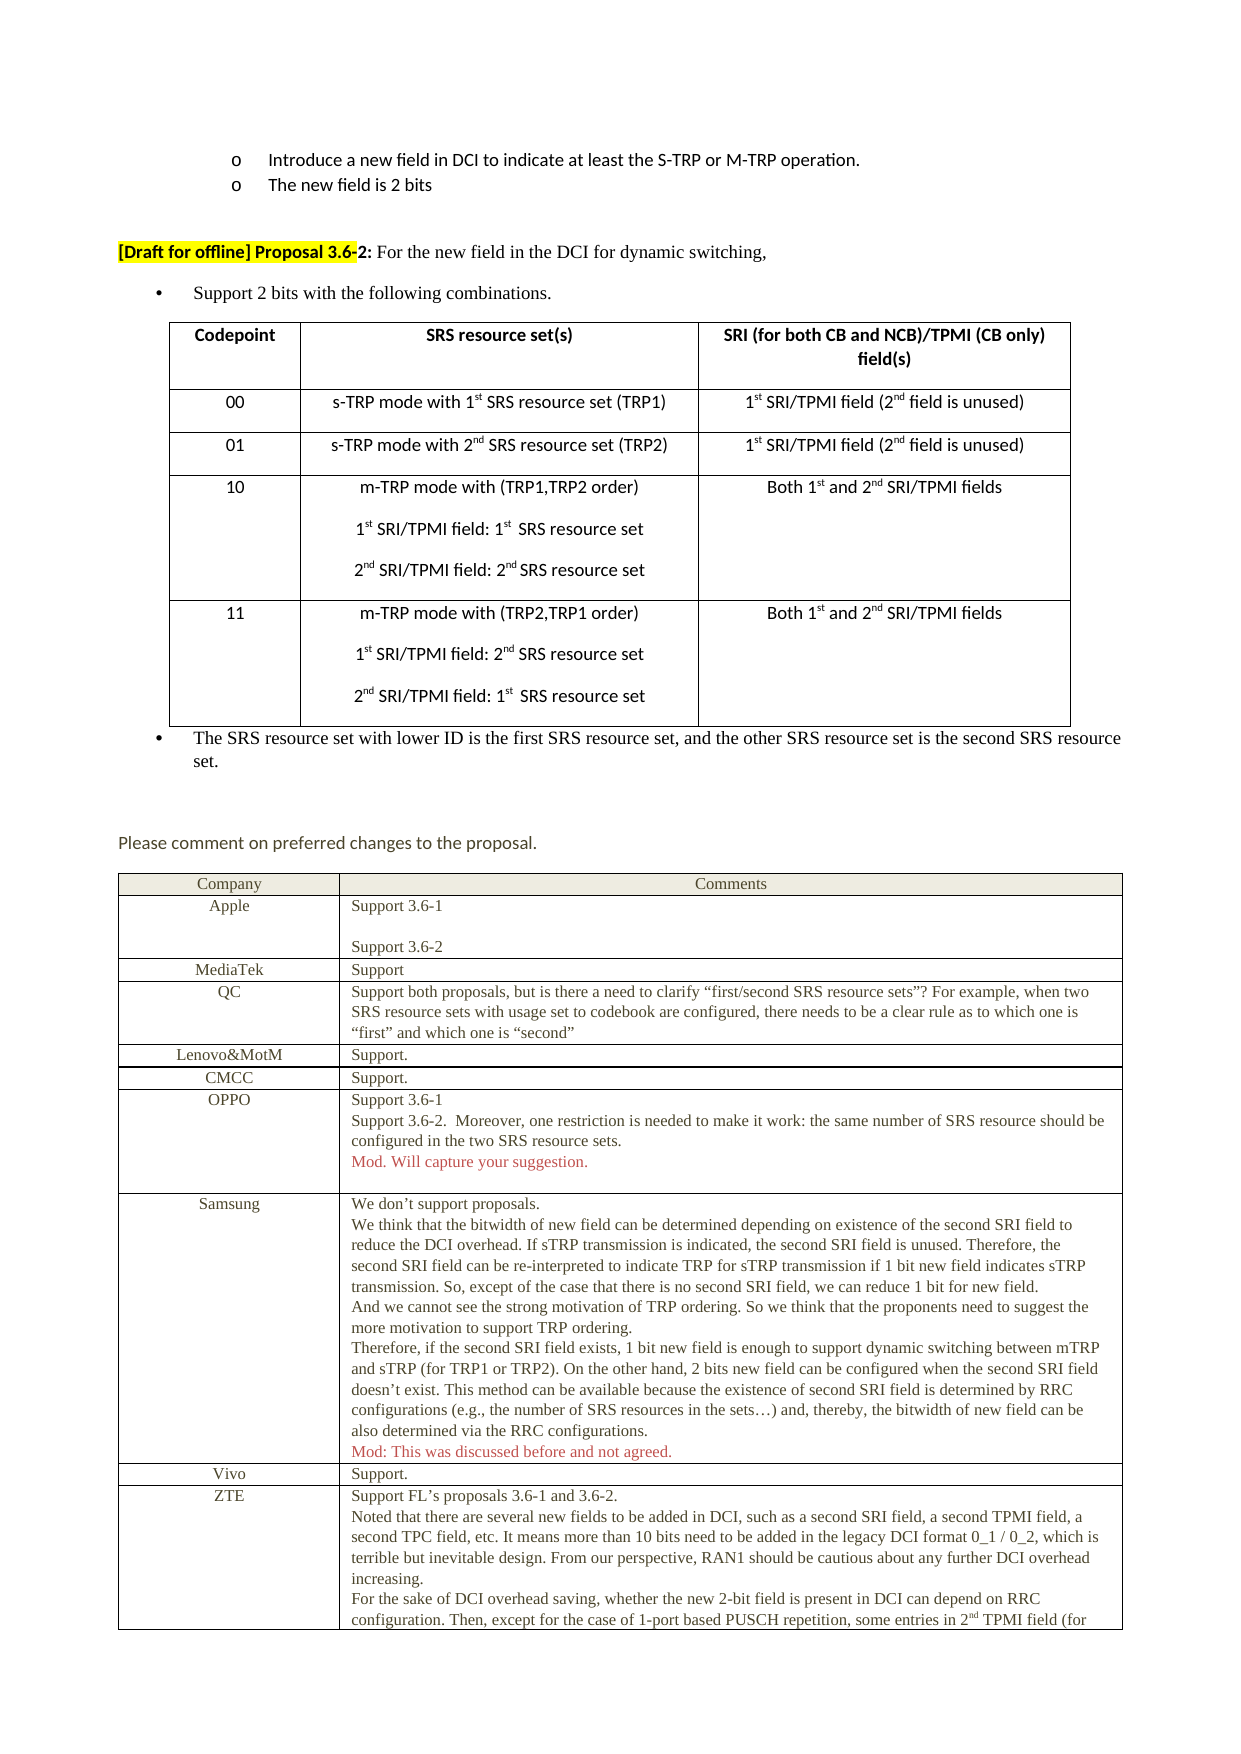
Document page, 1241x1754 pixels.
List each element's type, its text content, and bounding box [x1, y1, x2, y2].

table_header Comments [340, 874, 1122, 895]
text [Draft for offline] Proposal 3.6-2: For the new field in the DCI for dynamic switching, [357, 241, 1122, 263]
table_cell m-TRP mode with (TRP1,TRP2 order) 1st SRI/TPMI field: 1st SRS resource set 2nd SRI/TPMI field: 2nd SRS resource set [301, 476, 698, 600]
table_cell ZTE [119, 1486, 339, 1629]
table_cell s-TRP mode with 1st SRS resource set (TRP1) [301, 390, 698, 432]
table_header Codepoint [170, 323, 300, 389]
table_cell Support. [340, 1464, 1122, 1485]
table_cell OPPO [119, 1090, 339, 1193]
table_header Company [119, 874, 339, 895]
table_cell 10 [170, 476, 300, 600]
table_cell Support [340, 959, 1122, 981]
table_cell 01 [170, 433, 300, 475]
table_cell Support. [340, 1045, 1122, 1066]
table_cell 1st SRI/TPMI field (2nd field is unused) [699, 390, 1070, 432]
table_cell Both 1st and 2nd SRI/TPMI fields [699, 601, 1070, 726]
list Support 2 bits with the following combinations. [156, 282, 1122, 303]
table_cell Both 1st and 2nd SRI/TPMI fields [699, 476, 1070, 600]
table_cell s-TRP mode with 2nd SRS resource set (TRP2) [301, 433, 698, 475]
list The SRS resource set with lower ID is the first SRS resource set, and the other SRS resource set is the second SRS resource set. [156, 727, 1122, 771]
table_cell Apple [119, 896, 339, 958]
table_cell 11 [170, 601, 300, 726]
table_cell Support both proposals, but is there a need to clarify “first/second SRS resource sets”? For example, when two SRS resource sets with usage set to codebook are configured, there needs to be a clear rule as to which one is “first” and which one is “second” [340, 982, 1122, 1044]
table_header SRS resource set(s) [301, 323, 698, 389]
table_cell Vivo [119, 1464, 339, 1485]
table_cell MediaTek [119, 959, 339, 981]
table_cell QC [119, 982, 339, 1044]
table_header SRI (for both CB and NCB)/TPMI (CB only) field(s) [699, 323, 1070, 389]
table_cell Lenovo&MotM [119, 1045, 339, 1066]
list The new field is 2 bits [231, 173, 1122, 197]
table_cell Support. [340, 1068, 1122, 1089]
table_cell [340, 1486, 1122, 1629]
table_cell CMCC [119, 1068, 339, 1089]
table_cell Support 3.6-1 Support 3.6-2 [340, 896, 1122, 958]
table_cell We don’t support proposals. We think that the bitwidth of new field can be determined depending on existence of the second SRI field to reduce the DCI overhead. If sTRP transmission is indicated, the second SRI field is unused. Therefore, the second SRI field can be re-interpreted to indicate TRP for sTRP transmission if 1 bit new field indicates sTRP transmission. So, except of the case that there is no second SRI field, we can reduce 1 bit for new field. And we cannot see the strong motivation of TRP ordering. So we think that the proponents need to suggest the more motivation to support TRP ordering. Therefore, if the second SRI field exists, 1 bit new field is enough to support dynamic switching between mTRP and sTRP (for TRP1 or TRP2). On the other hand, 2 bits new field can be configured when the second SRI field doesn’t exist. This method can be available because the existence of second SRI field is determined by RRC configurations (e.g., the number of SRS resources in the sets…) and, thereby, the bitwidth of new field can be also determined via the RRC configurations. Mod: This was discussed before and not agreed. [340, 1194, 1122, 1463]
table_cell 00 [170, 390, 300, 432]
table_cell Samsung [119, 1194, 339, 1463]
list Introduce a new field in DCI to indicate at least the S-TRP or M-TRP operation. [231, 148, 1122, 172]
table_cell Support 3.6-1 Support 3.6-2. Moreover, one restriction is needed to make it work: the same number of SRS resource should be configured in the two SRS resource sets. Mod. Will capture your suggestion. [340, 1090, 1122, 1193]
table_cell 1st SRI/TPMI field (2nd field is unused) [699, 433, 1070, 475]
table_cell m-TRP mode with (TRP2,TRP1 order) 1st SRI/TPMI field: 2nd SRS resource set 2nd SRI/TPMI field: 1st SRS resource set [301, 601, 698, 726]
text Please comment on preferred changes to the proposal. [118, 831, 1122, 854]
